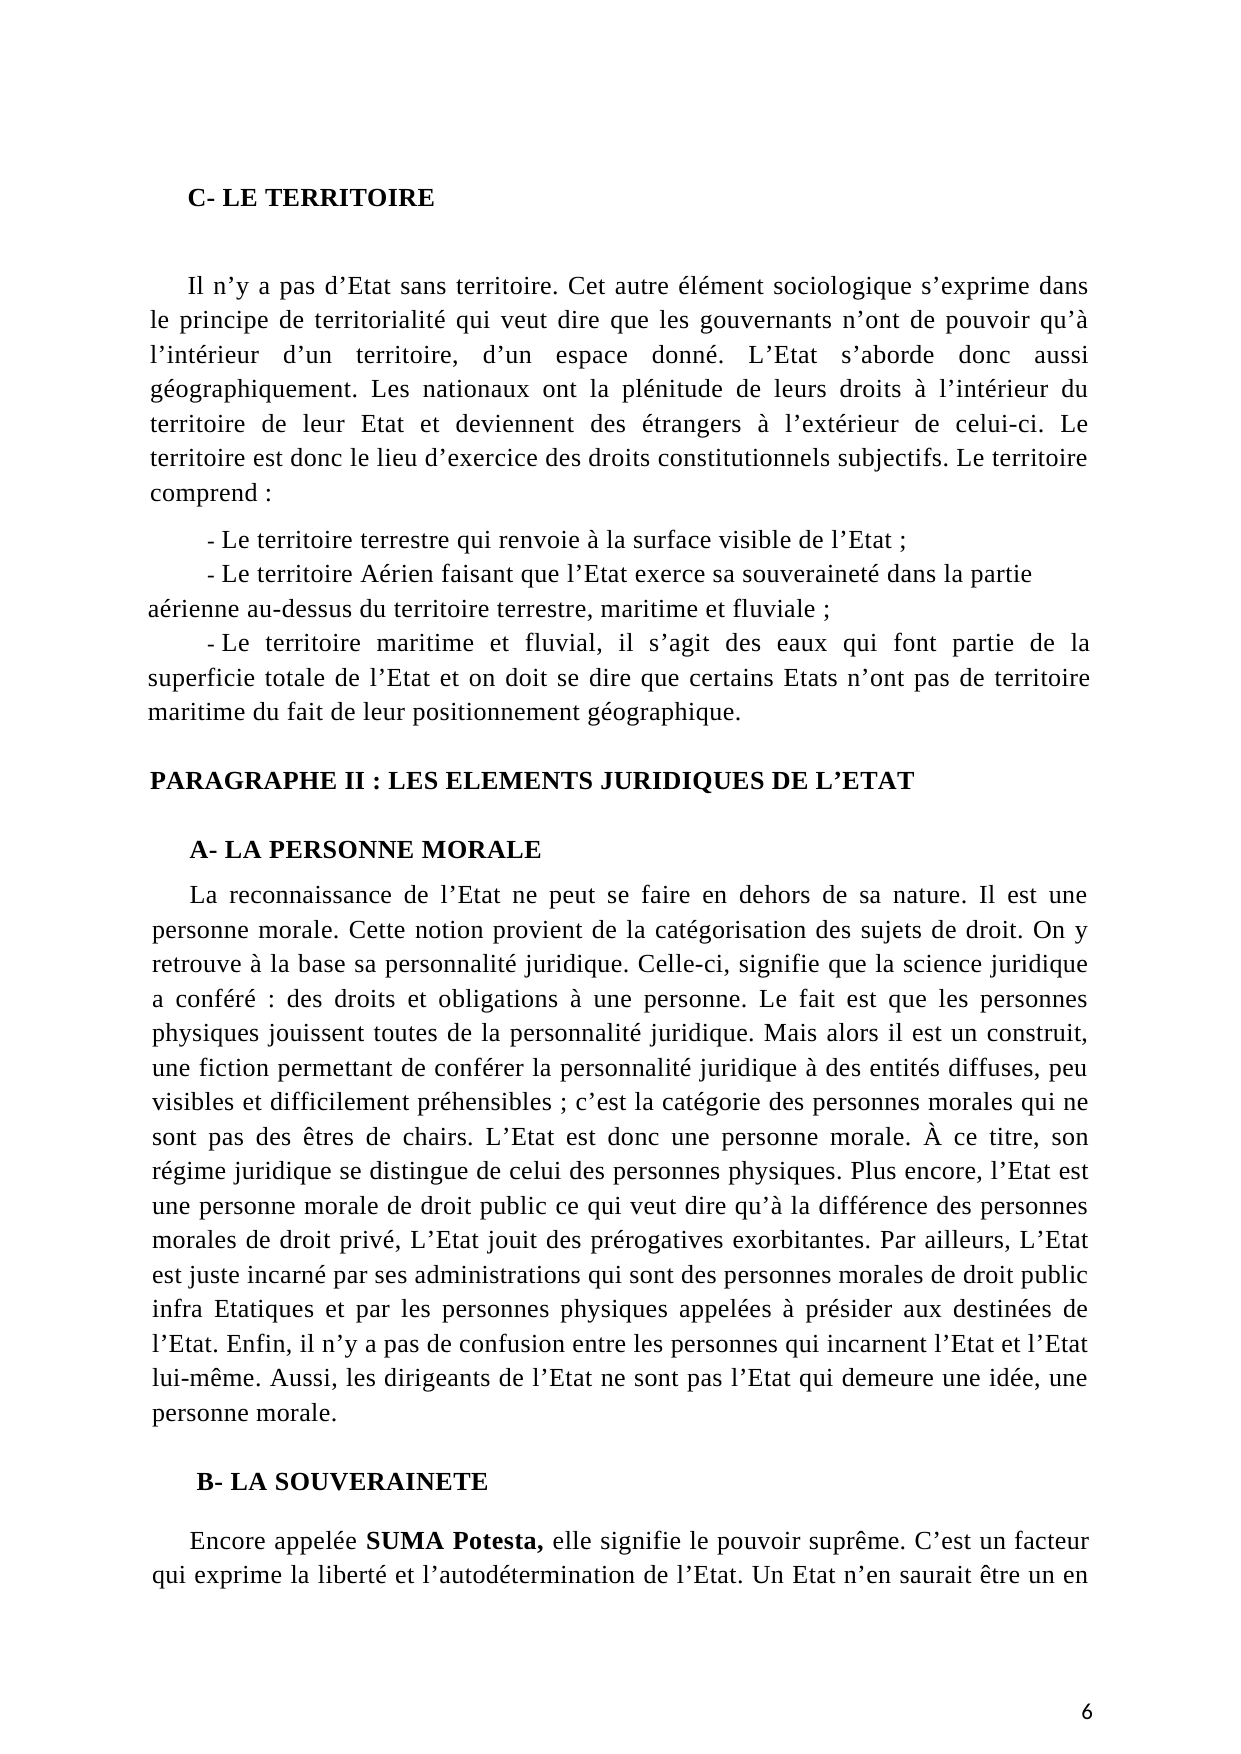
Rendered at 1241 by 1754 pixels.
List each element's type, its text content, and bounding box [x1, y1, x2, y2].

text La reconnaissance de l’Etat ne peut se faire en dehors de sa nature. Il est une personne morale. Cette notion provient de la catégorisation des sujets de droit. On y retrouve à la base sa personnalité juridique. Celle-ci, signifie que la science juridique a conféré : des droits et obligations à une personne. Le fait est que les personnes physiques jouissent toutes de la personnalité juridique. Mais alors il est un construit, une fiction permettant de conférer la personnalité juridique à des entités diffuses, peu visibles et difficilement préhensibles ; c’est la catégorie des personnes morales qui ne sont pas des êtres de chairs. L’Etat est donc une personne morale. À ce titre, son régime juridique se distingue de celui des personnes physiques. Plus encore, l’Etat est une personne morale de droit public ce qui veut dire qu’à la différence des personnes morales de droit privé, L’Etat jouit des prérogatives exorbitantes. Par ailleurs, L’Etat est juste incarné par ses administrations qui sont des personnes morales de droit public infra Etatiques et par les personnes physiques appelées à présider aux destinées de l’Etat. Enfin, il n’y a pas de confusion entre les personnes qui incarnent l’Etat et l’Etat lui-même. Aussi, les dirigeants de l’Etat ne sont pas l’Etat qui demeure une idée, une personne morale. [152, 879, 1090, 1427]
text Il n’y a pas d’Etat sans territoire. Cet autre élément sociologique s’exprime dans le principe de territorialité qui veut dire que les gouvernants n’ont de pouvoir qu’à l’intérieur d’un territoire, d’un espace donné. L’Etat s’aborde donc aussi géographiquement. Les nationaux ont la plénitude de leurs droits à l’intérieur du territoire de leur Etat et deviennent des étrangers à l’extérieur de celui-ci. Le territoire est donc le lieu d’exercice des droits constitutionnels subjectifs. Le territoire comprend : [150, 270, 1090, 507]
list Le territoire Aérien faisant que l’Etat exerce sa souveraineté dans la partie aérienne au-dessus du territoire terrestre, maritime et fluviale ; [148, 558, 1090, 623]
list Le territoire terrestre qui renvoie à la surface visible de l’Etat ; [207, 524, 1092, 554]
text B- LA SOUVERAINETE [152, 1466, 1090, 1496]
text PARAGRAPHE II : LES ELEMENTS JURIDIQUES DE L’ETAT [150, 765, 1092, 795]
text A- LA PERSONNE MORALE [152, 834, 1092, 864]
list Le territoire maritime et fluvial, il s’agit des eaux qui font partie de la superficie totale de l’Etat et on doit se dire que certains Etats n’ont pas de territoire maritime du fait de leur positionnement géographique. [148, 627, 1092, 726]
text C- LE TERRITOIRE [187, 182, 1092, 212]
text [152, 1525, 1090, 1589]
